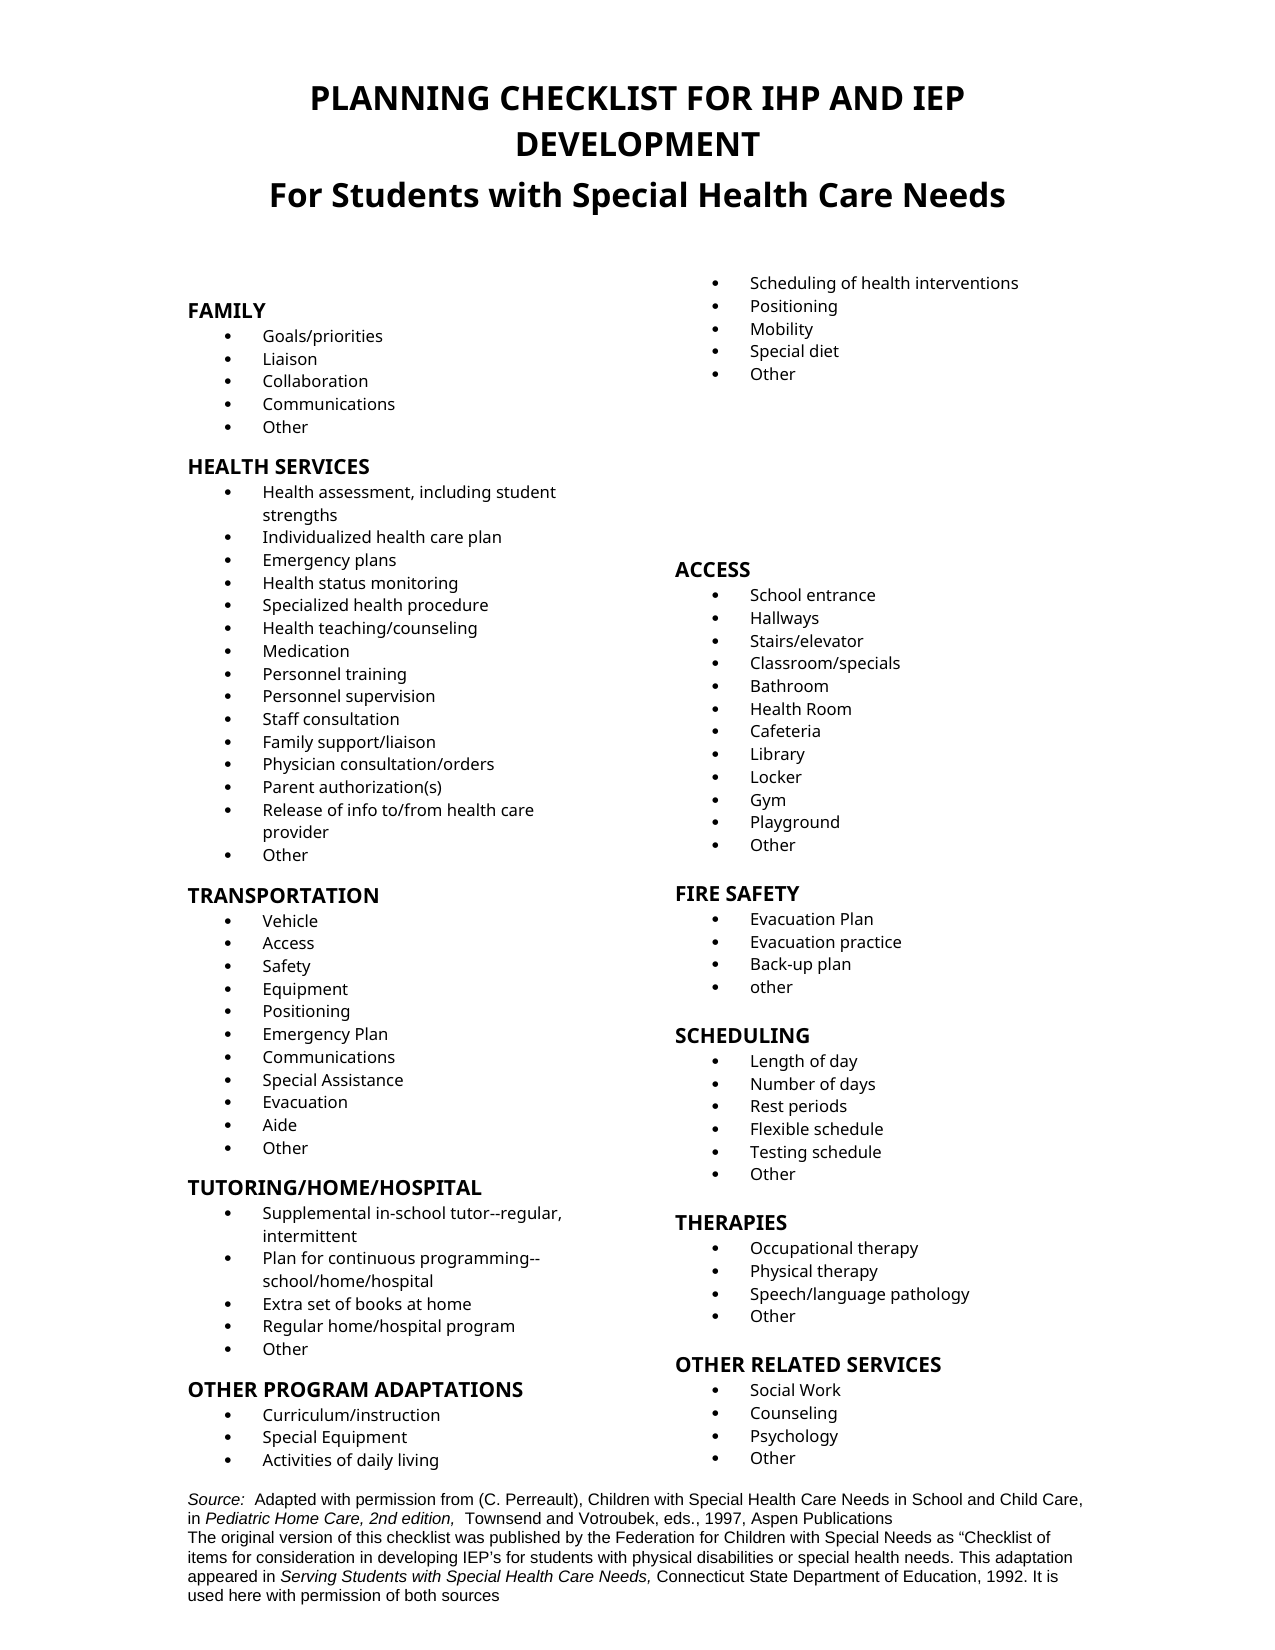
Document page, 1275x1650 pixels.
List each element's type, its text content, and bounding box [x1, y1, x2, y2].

list Special diet [712, 340, 1087, 363]
list Speech/language pathology [712, 1282, 1087, 1305]
list Health assessment, including student strengths [225, 481, 600, 526]
list Staff consultation [225, 708, 600, 730]
list Other [225, 415, 600, 438]
list Counseling [712, 1402, 1087, 1424]
list Regular home/hospital program [225, 1315, 600, 1338]
list Mobility [712, 317, 1087, 340]
list Health status monitoring [225, 571, 600, 594]
list Rest periods [712, 1095, 1087, 1118]
text TRANSPORTATION [187, 881, 600, 909]
list Flexible schedule [712, 1118, 1087, 1140]
list Access [225, 932, 600, 954]
list Activities of daily living [225, 1448, 600, 1471]
text TUTORING/HOME/HOSPITAL [187, 1173, 600, 1202]
list Physical therapy [712, 1259, 1087, 1282]
list Individualized health care plan [225, 526, 600, 549]
list Number of days [712, 1072, 1087, 1095]
list Length of day [712, 1049, 1087, 1072]
text HEALTH SERVICES [187, 452, 600, 481]
list Evacuation [225, 1091, 600, 1113]
list Psychology [712, 1424, 1087, 1447]
list Emergency plans [225, 549, 600, 571]
list Cafeteria [712, 720, 1087, 743]
list Health teaching/counseling [225, 617, 600, 639]
list Other [712, 1447, 1087, 1470]
list Evacuation practice [712, 930, 1087, 953]
list Vehicle [225, 909, 600, 932]
text ACCESS [675, 555, 1087, 584]
list Health Room [712, 697, 1087, 720]
list Physician consultation/orders [225, 753, 600, 776]
list Release of info to/from health care provider [225, 798, 600, 844]
list Locker [712, 766, 1087, 788]
list Special Assistance [225, 1068, 600, 1091]
list Evacuation Plan [712, 907, 1087, 930]
list Stairs/elevator [712, 629, 1087, 652]
list Aide [225, 1113, 600, 1136]
list Liaison [225, 347, 600, 370]
text OTHER RELATED SERVICES [675, 1350, 1087, 1379]
text SCHEDULING [675, 1021, 1087, 1049]
list Communications [225, 392, 600, 415]
list Gym [712, 788, 1087, 811]
list Classroom/specials [712, 652, 1087, 675]
text FAMILY [187, 296, 600, 324]
list Collaboration [225, 370, 600, 392]
list Specialized health procedure [225, 594, 600, 617]
list Family support/liaison [225, 730, 600, 753]
list Parent authorization(s) [225, 776, 600, 798]
list Other [712, 1163, 1087, 1186]
list Emergency Plan [225, 1023, 600, 1045]
list Plan for continuous programming--school/home/hospital [225, 1247, 600, 1292]
list Back-up plan [712, 953, 1087, 976]
list Other [225, 844, 600, 867]
list Personnel training [225, 662, 600, 685]
list Scheduling of health interventions [712, 272, 1087, 294]
list Special Equipment [225, 1426, 600, 1448]
list Goals/priorities [225, 324, 600, 347]
list Medication [225, 639, 600, 662]
list Other [712, 363, 1087, 385]
list Personnel supervision [225, 685, 600, 708]
list Other [225, 1338, 600, 1361]
list Curriculum/instruction [225, 1403, 600, 1426]
list Other [225, 1136, 600, 1159]
list Extra set of books at home [225, 1292, 600, 1315]
list Playground [712, 811, 1087, 834]
list Other [712, 1305, 1087, 1328]
list Occupational therapy [712, 1237, 1087, 1259]
list Library [712, 743, 1087, 766]
list Communications [225, 1045, 600, 1068]
text THERAPIES [675, 1208, 1087, 1237]
list Social Work [712, 1379, 1087, 1402]
list Hallways [712, 607, 1087, 629]
list Other [712, 834, 1087, 856]
list Equipment [225, 977, 600, 1000]
list Supplemental in-school tutor--regular, intermittent [225, 1202, 600, 1247]
list Positioning [712, 294, 1087, 317]
list Testing schedule [712, 1140, 1087, 1163]
list Positioning [225, 1000, 600, 1023]
text FIRE SAFETY [675, 879, 1087, 907]
list School entrance [712, 584, 1087, 607]
list Safety [225, 954, 600, 977]
text OTHER PROGRAM ADAPTATIONS [187, 1375, 600, 1403]
list Bathroom [712, 675, 1087, 697]
list other [712, 976, 1087, 998]
